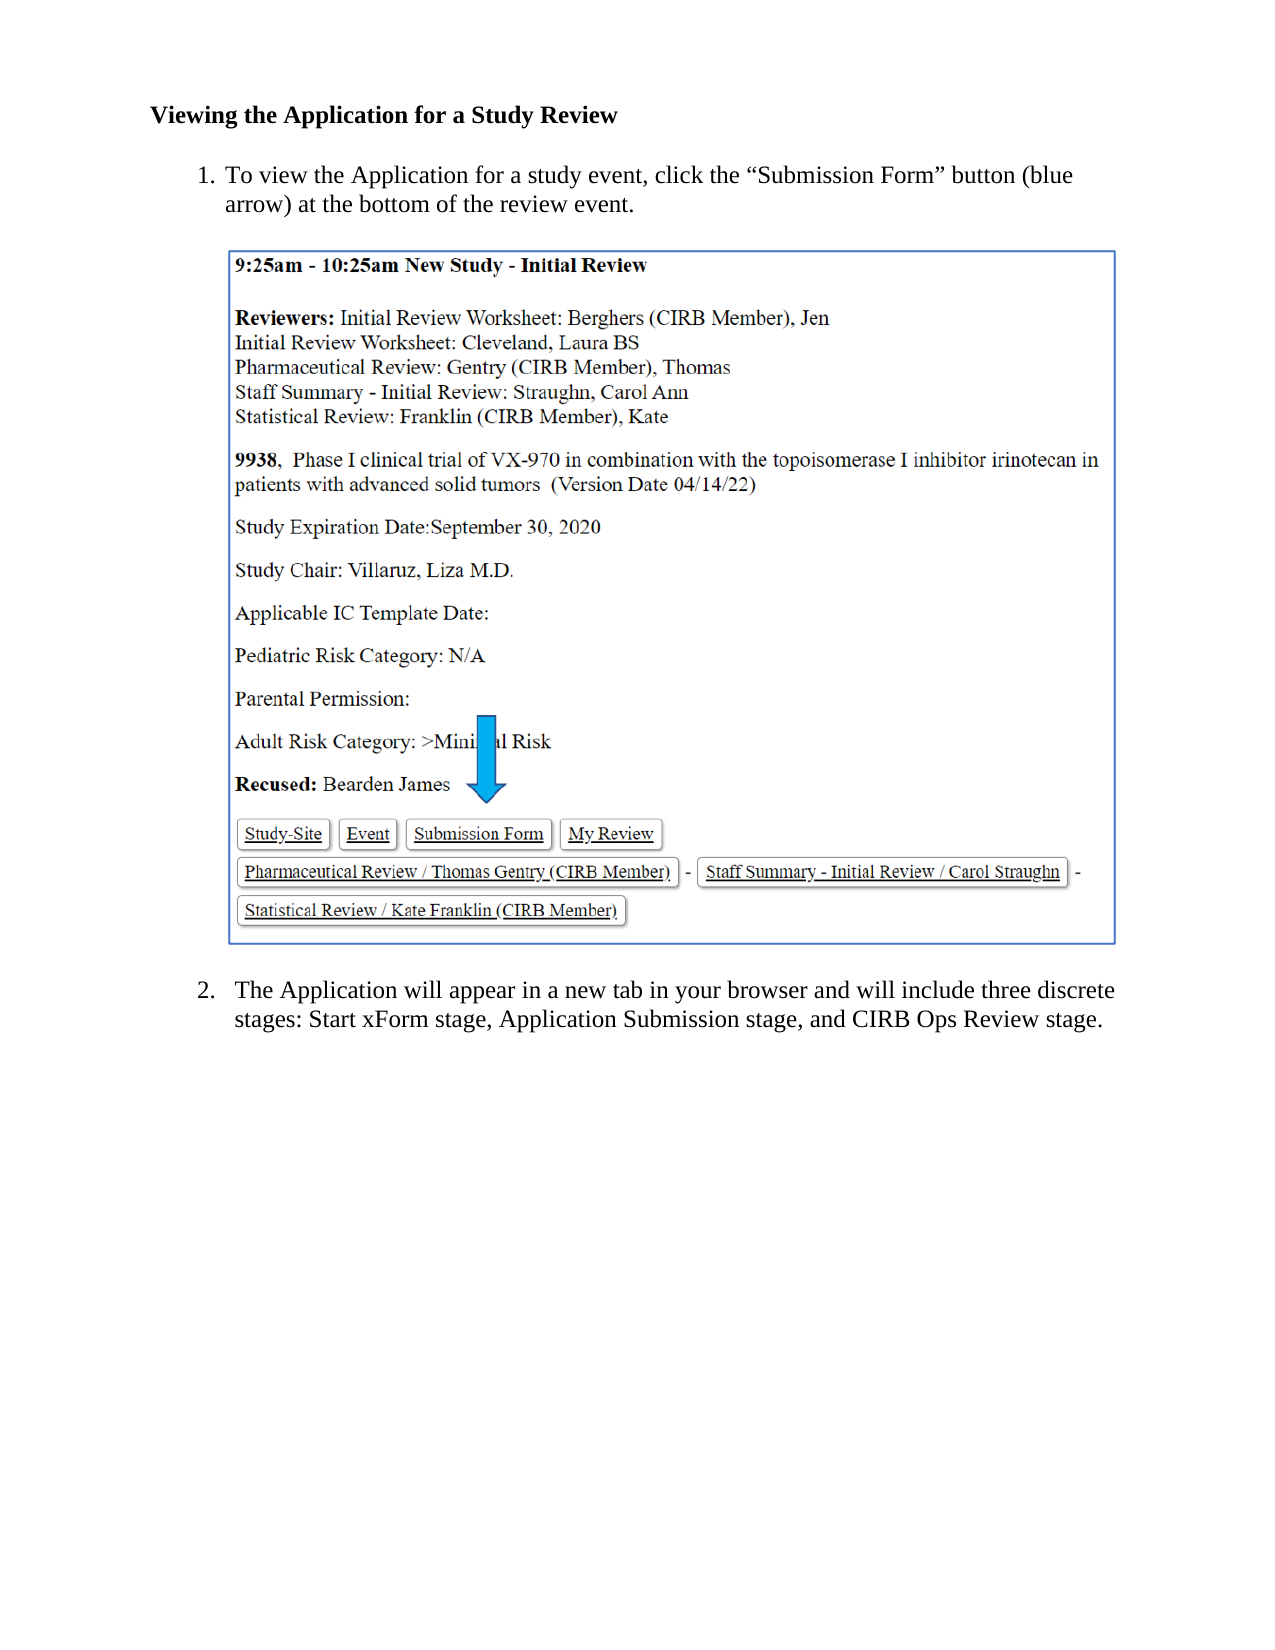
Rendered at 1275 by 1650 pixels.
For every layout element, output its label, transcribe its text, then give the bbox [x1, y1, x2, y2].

list The Application will appear in a new tab in your browser and will include three discrete stages: Start xForm stage, Application Submission stage, and CIRB Ops Review stage. [197, 975, 1125, 1033]
subtitle Viewing the Application for a Study Review [150, 100, 1125, 129]
picture [225, 246, 1117, 947]
list To view the Application for a study event, click the “Submission Form” button (blue arrow) at the bottom of the review event. [197, 160, 1125, 218]
